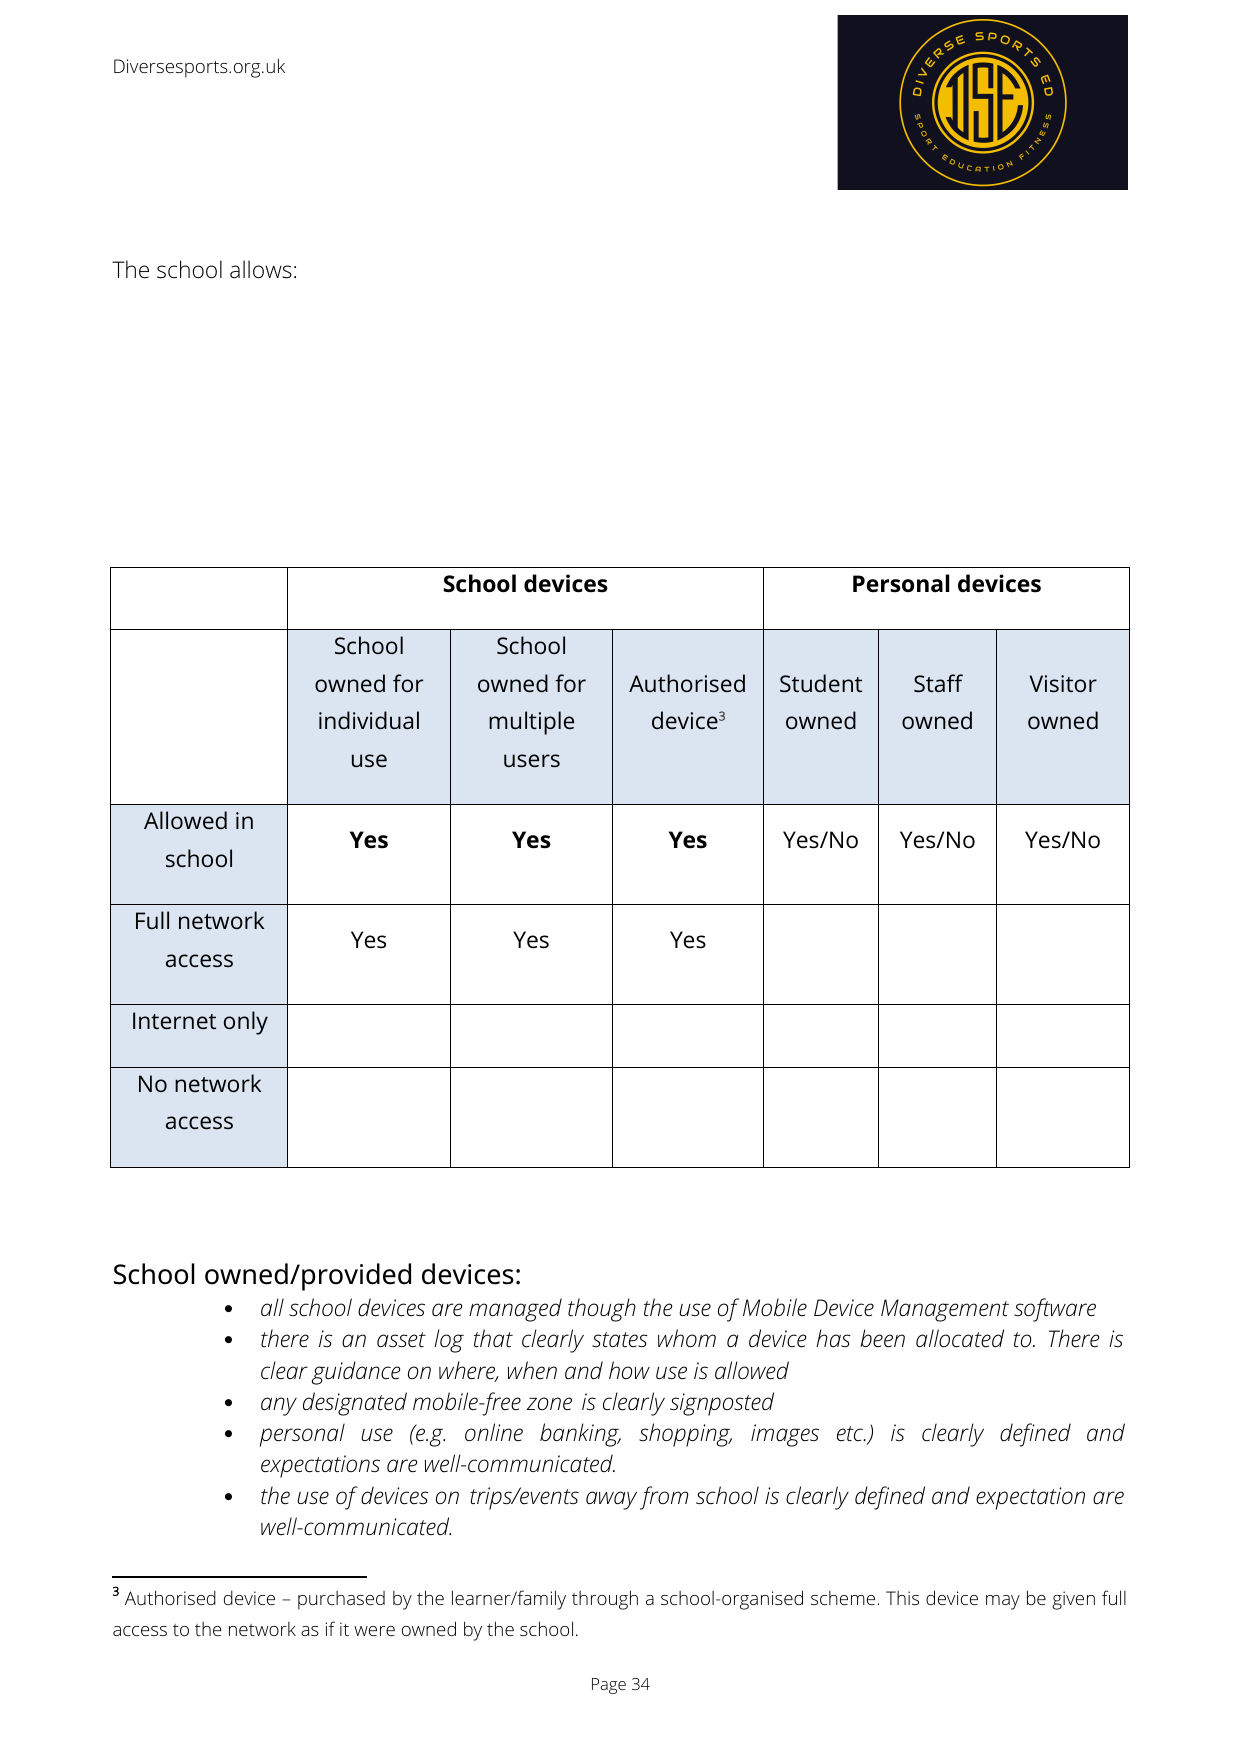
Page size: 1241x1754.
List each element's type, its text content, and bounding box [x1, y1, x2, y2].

picture [837, 15, 1128, 190]
table_cell Full network access [111, 905, 287, 1004]
list personal use (e.g. online banking, shopping, images etc.) is clearly defined and expectations are well-communicated. [225, 1417, 1128, 1479]
table_cell Yes/No [879, 805, 996, 904]
table_cell Student owned [764, 630, 878, 804]
table_cell School owned for individual use [288, 630, 450, 804]
table_cell Yes [451, 805, 612, 904]
table_cell [997, 905, 1129, 1004]
list any designated mobile-free zone is clearly signposted [225, 1386, 1128, 1417]
table_cell [879, 1005, 996, 1067]
table_cell [997, 1068, 1129, 1167]
table_cell [451, 1068, 612, 1167]
table_cell [613, 1005, 763, 1067]
table_cell Yes [613, 905, 763, 1004]
table_cell Internet only [111, 1005, 287, 1067]
table_cell School owned for multiple users [451, 630, 612, 804]
table_cell Yes [613, 805, 763, 904]
text The school allows: [112, 254, 1128, 286]
table_header School devices [288, 568, 763, 629]
table_cell Yes/No [764, 805, 878, 904]
list all school devices are managed though the use of Mobile Device Management software [225, 1292, 1128, 1323]
table_cell [764, 905, 878, 1004]
table_header [111, 568, 287, 629]
table_cell Yes/No [997, 805, 1129, 904]
table_cell Yes [288, 905, 450, 1004]
table_cell [879, 1068, 996, 1167]
table_cell [111, 630, 287, 804]
table_cell [997, 1005, 1129, 1067]
table_cell [613, 1068, 763, 1167]
table_cell Staff owned [879, 630, 996, 804]
table_cell Yes [451, 905, 612, 1004]
table_cell Yes [288, 805, 450, 904]
table_cell [451, 1005, 612, 1067]
table_cell Authorised device [613, 630, 763, 804]
text School owned/provided devices: [112, 1255, 1128, 1292]
table_cell No network access [111, 1068, 287, 1167]
table_cell [879, 905, 996, 1004]
table_header Personal devices [764, 568, 1129, 629]
table_cell [764, 1068, 878, 1167]
table_cell [764, 1005, 878, 1067]
table_cell Allowed in school [111, 805, 287, 904]
list the use of devices on trips/events away from school is clearly defined and expectation are well-communicated. [225, 1479, 1128, 1542]
list there is an asset log that clearly states whom a device has been allocated to. There is clear guidance on where, when and how use is allowed [225, 1323, 1128, 1386]
table_cell [288, 1005, 450, 1067]
table_cell Visitor owned [997, 630, 1129, 804]
table_cell [288, 1068, 450, 1167]
